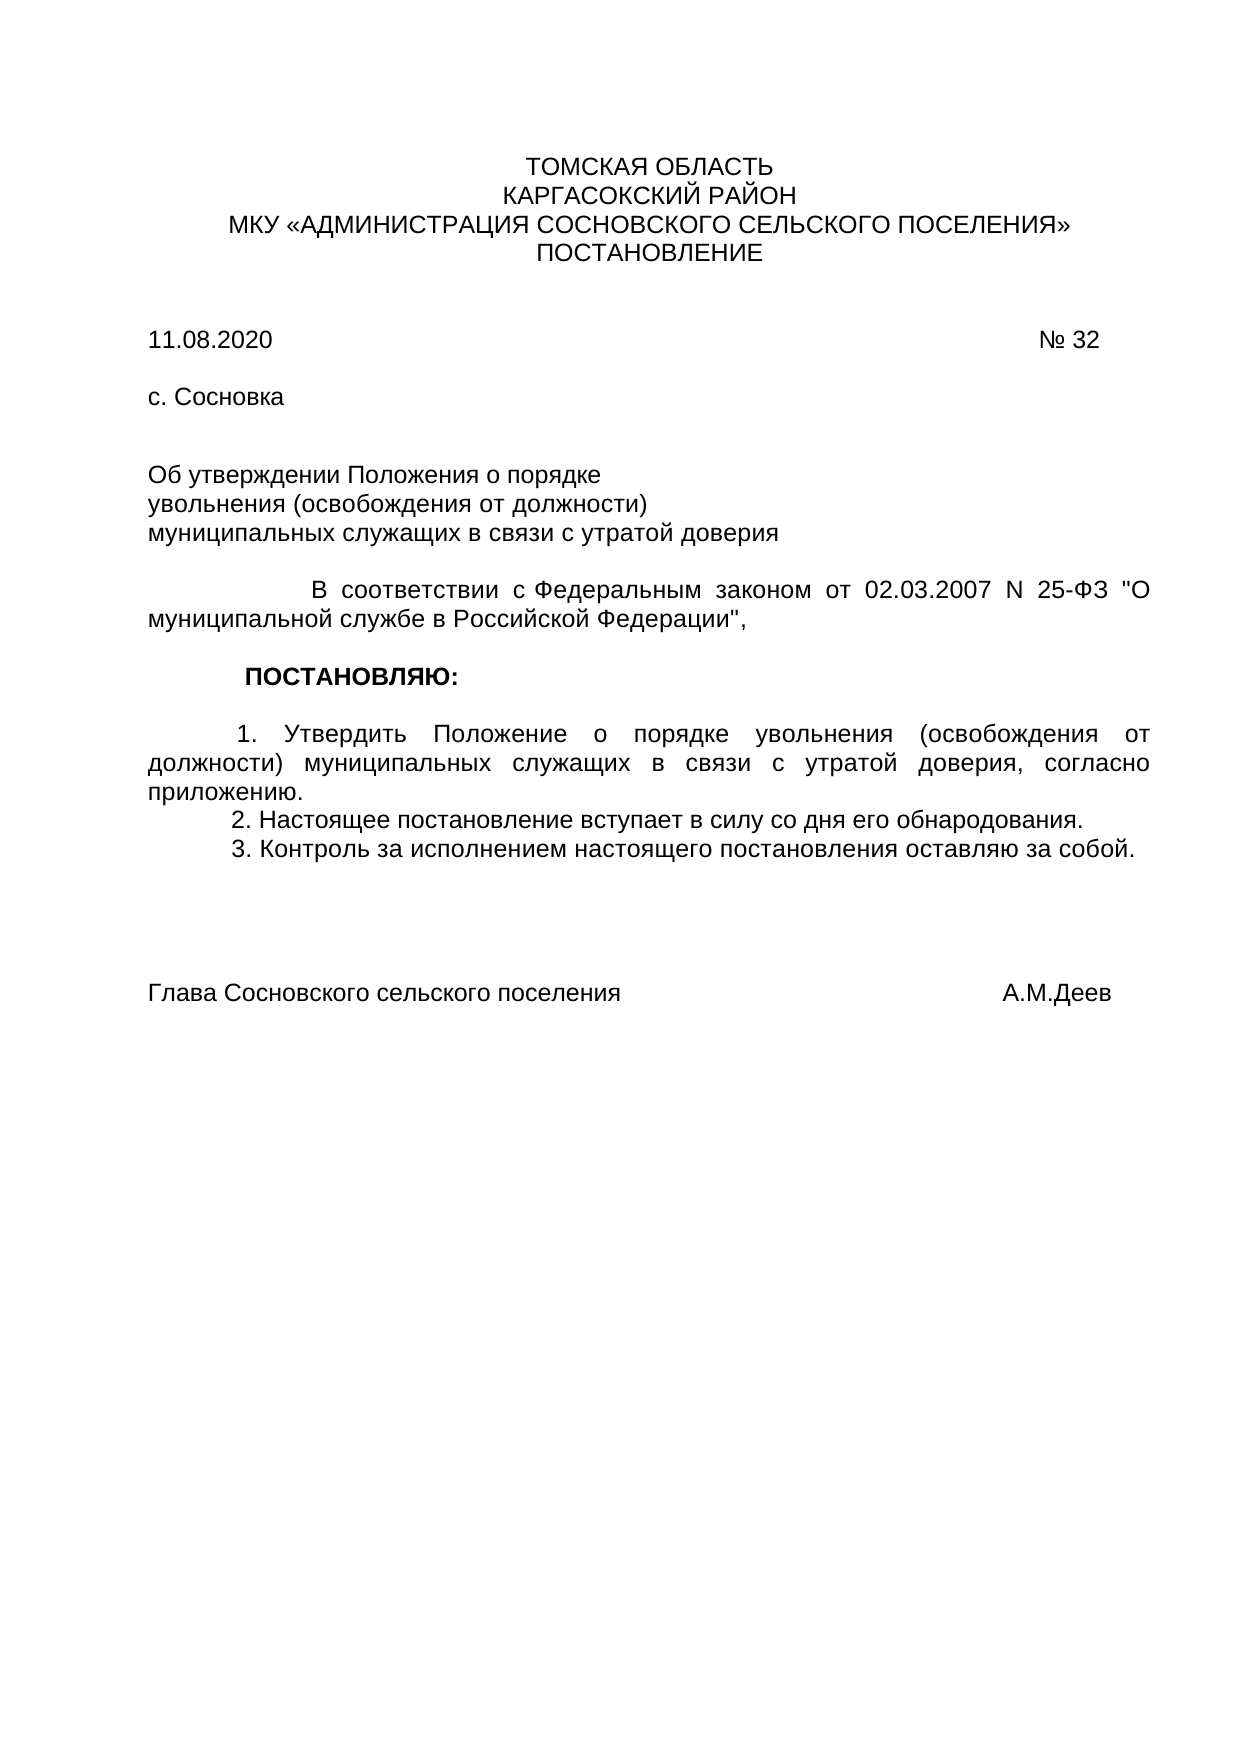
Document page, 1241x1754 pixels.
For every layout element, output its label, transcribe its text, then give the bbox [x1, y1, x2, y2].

text 1. Утвердить Положение о порядке увольнения (освобождения от должности) муниципальных служащих в связи с утратой доверия, согласно приложению. [148, 719, 1152, 806]
text муниципальных служащих в связи с утратой доверия [148, 518, 1152, 547]
text увольнения (освобождения от должности) [148, 489, 1152, 518]
text ТОМСКАЯ ОБЛАСТЬ [148, 152, 1152, 181]
text Об утверждении Положения о порядке [148, 461, 1152, 489]
text МКУ «АДМИНИСТРАЦИЯ СОСНОВСКОГО СЕЛЬСКОГО ПОСЕЛЕНИЯ» [148, 210, 1152, 238]
text Глава Сосновского сельского поселения А.М.Деев [148, 978, 1152, 1007]
text КАРГАСОКСКИЙ РАЙОН [148, 181, 1152, 210]
text 3. Контроль за исполнением настоящего постановления оставляю за собой. [148, 834, 1152, 863]
text 2. Настоящее постановление вступает в силу со дня его обнародования. [148, 806, 1152, 834]
text ПОСТАНОВЛЕНИЕ [148, 238, 1152, 267]
text ПОСТАНОВЛЯЮ: [148, 662, 1152, 691]
text с. Сосновка [148, 382, 1152, 411]
text В соответствии с Федеральным законом от 02.03.2007 N 25-ФЗ "О муниципальной службе в Российской Федерации", [148, 576, 1152, 633]
text 11.08.2020 № 32 [148, 325, 1152, 353]
